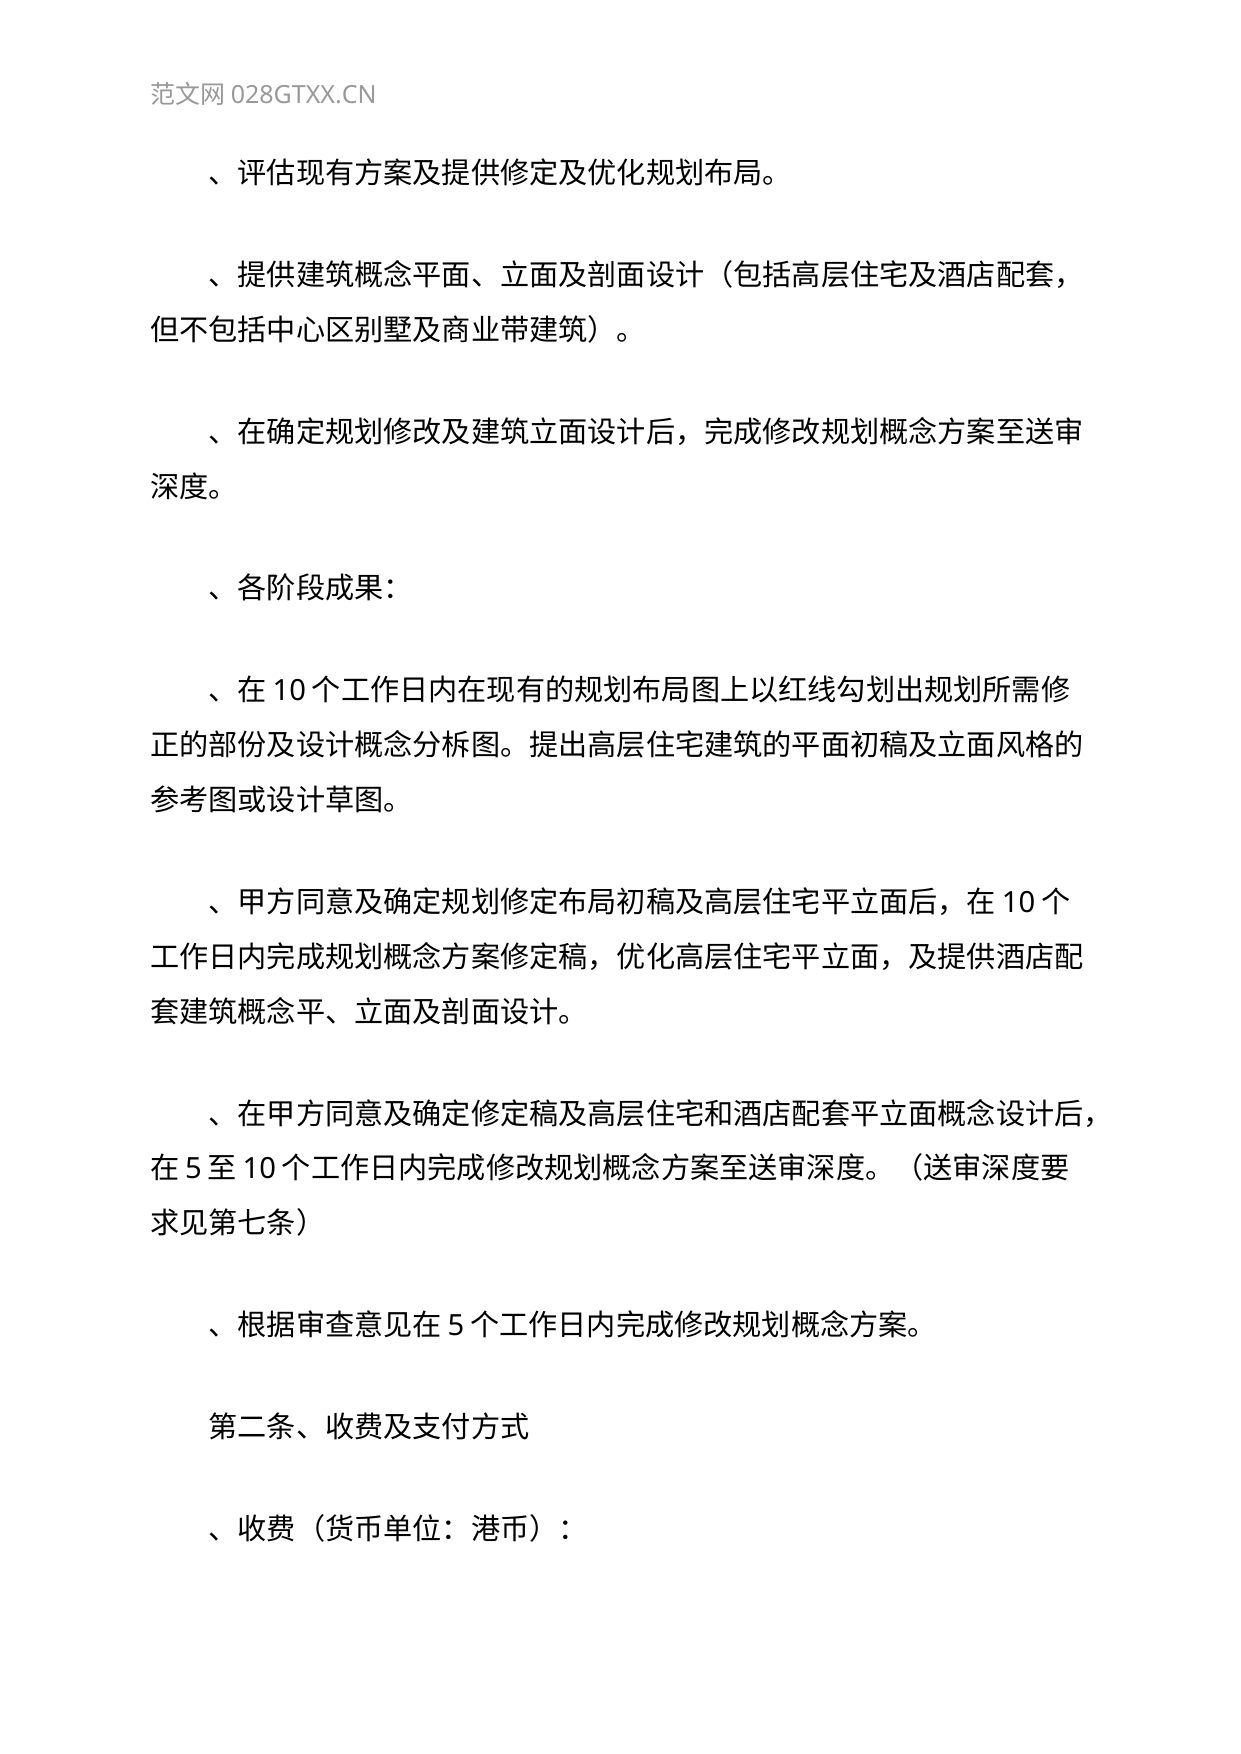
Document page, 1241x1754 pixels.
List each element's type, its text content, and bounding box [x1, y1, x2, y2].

text 、在确定规划修改及建筑立面设计后，完成修改规划概念方案至送审深度。 [150, 408, 1090, 506]
text 、甲方同意及确定规划修定布局初稿及高层住宅平立面后，在10个工作日内完成规划概念方案修定稿，优化高层住宅平立面，及提供酒店配套建筑概念平、立面及剖面设计。 [150, 878, 1090, 1031]
text 、根据审查意见在5个工作日内完成修改规划概念方案。 [150, 1302, 1090, 1344]
text 、在10个工作日内在现有的规划布局图上以红线勾划出规划所需修正的部份及设计概念分柝图。提出高层住宅建筑的平面初稿及立面风格的参考图或设计草图。 [150, 667, 1090, 819]
text 、在甲方同意及确定修定稿及高层住宅和酒店配套平立面概念设计后，在5至10个工作日内完成修改规划概念方案至送审深度。（送审深度要求见第七条） [150, 1090, 1090, 1242]
text 、提供建筑概念平面、立面及剖面设计（包括高层住宅及酒店配套，但不包括中心区别墅及商业带建筑）。 [150, 252, 1090, 349]
text 、各阶段成果： [150, 565, 1090, 607]
text 第二条、收费及支付方式 [150, 1404, 1090, 1446]
text 、评估现有方案及提供修定及优化规划布局。 [150, 150, 1090, 192]
text 、收费（货币单位：港币）： [150, 1506, 1090, 1548]
